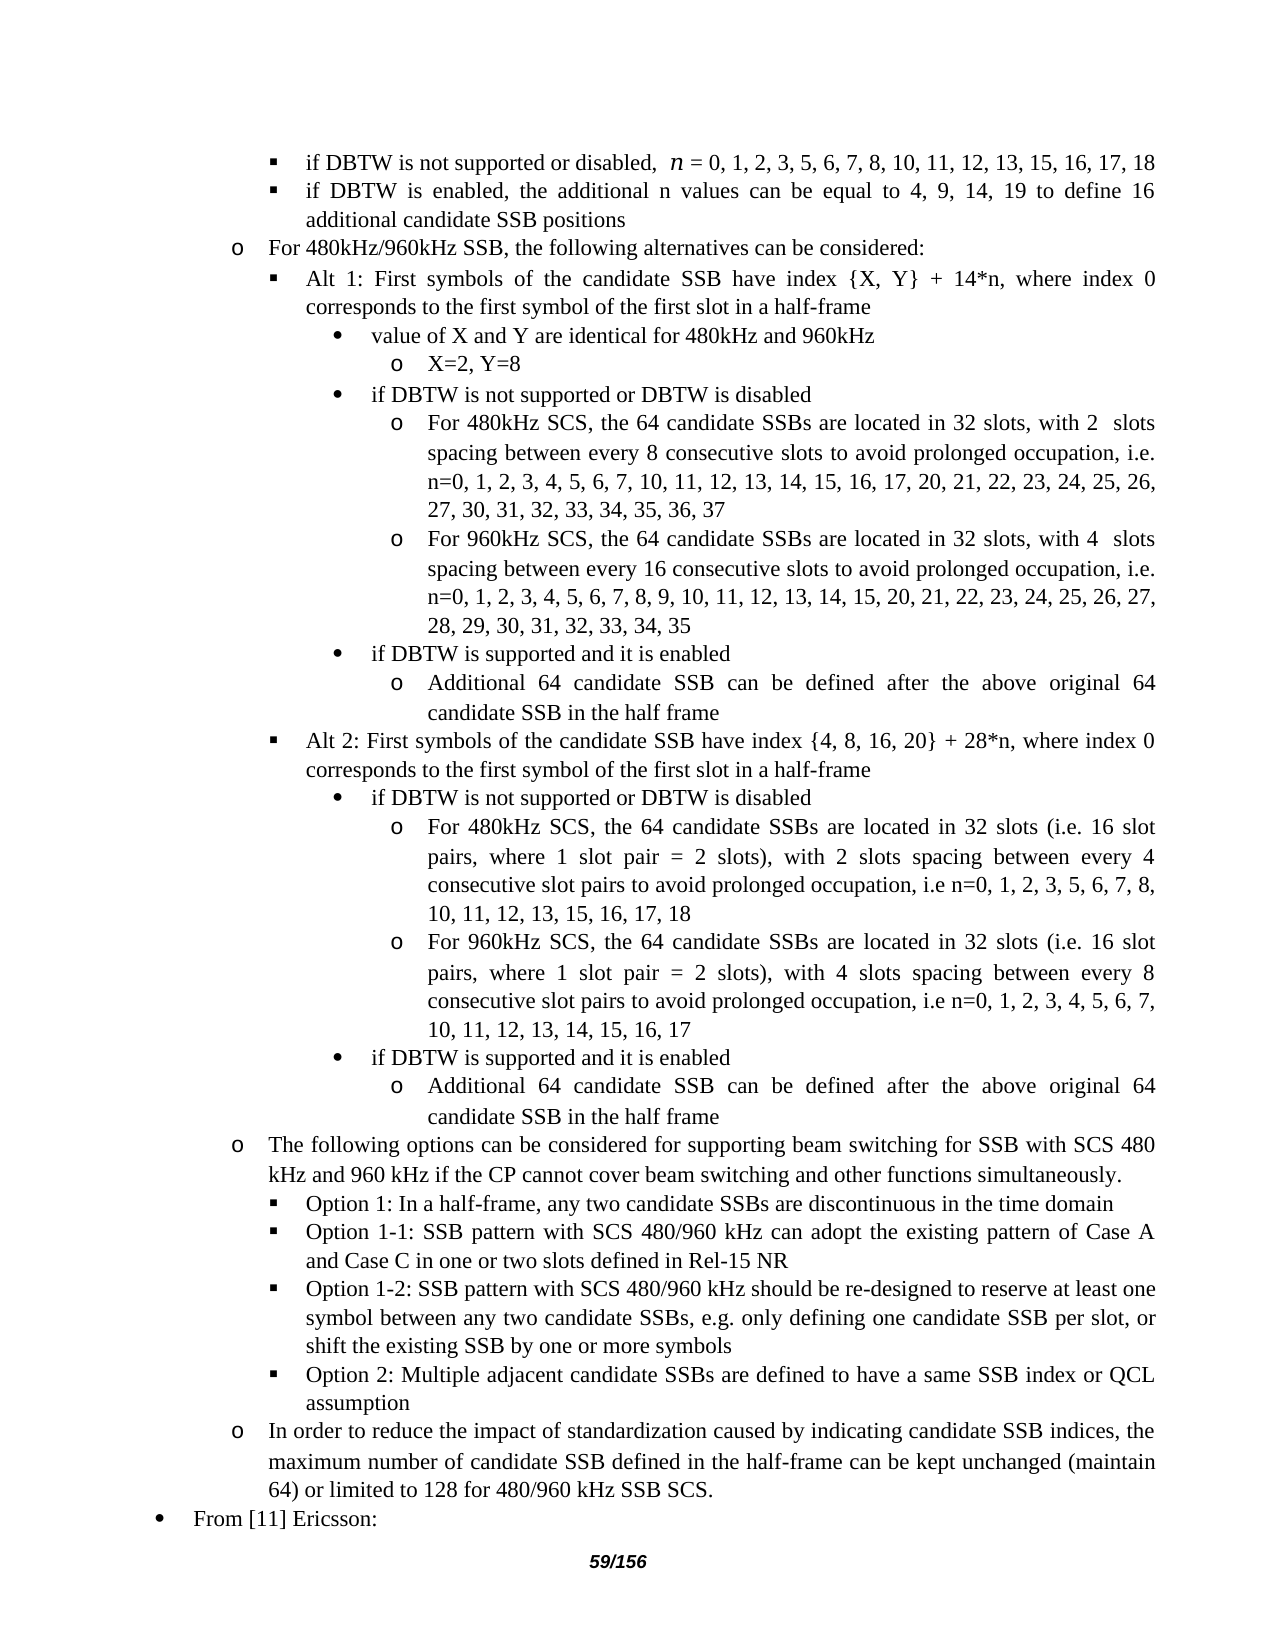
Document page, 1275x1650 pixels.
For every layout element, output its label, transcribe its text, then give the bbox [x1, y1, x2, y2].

list value of X and Y are identical for 480kHz and 960kHz [334, 322, 1157, 348]
list if DBTW is enabled, the additional n values can be equal to 4, 9, 14, 19 to define 16 additional candidate SSB positions [268, 178, 1157, 232]
list Additional 64 candidate SSB can be defined after the above original 64 candidate SSB in the half frame [390, 1072, 1157, 1129]
list Option 1-1: SSB pattern with SCS 480/960 kHz can adopt the existing pattern of Case A and Case C in one or two slots defined in Rel-15 NR [268, 1218, 1157, 1273]
list if DBTW is supported and it is enabled [334, 1044, 1157, 1070]
list The following options can be considered for supporting beam switching for SSB with SCS 480 kHz and 960 kHz if the CP cannot cover beam switching and other functions simultaneously. [231, 1131, 1157, 1188]
list From [11] Ericsson: [156, 1505, 1157, 1531]
list Alt 1: First symbols of the candidate SSB have index {X, Y} + 14*n, where index 0 corresponds to the first symbol of the first slot in a half-frame [268, 265, 1157, 320]
list X=2, Y=8 [390, 350, 1157, 378]
list Alt 2: First symbols of the candidate SSB have index {4, 8, 16, 20} + 28*n, where index 0 corresponds to the first symbol of the first slot in a half-frame [268, 727, 1157, 782]
list Additional 64 candidate SSB can be defined after the above original 64 candidate SSB in the half frame [390, 669, 1157, 725]
list if DBTW is not supported or disabled, 𝑛 = 0, 1, 2, 3, 5, 6, 7, 8, 10, 11, 12, 13, 15, 16, 17, 18 [268, 148, 1157, 175]
list if DBTW is not supported or DBTW is disabled [334, 381, 1157, 407]
list For 960kHz SCS, the 64 candidate SSBs are located in 32 slots, with 4 slots spacing between every 16 consecutive slots to avoid prolonged occupation, i.e. n=0, 1, 2, 3, 4, 5, 6, 7, 8, 9, 10, 11, 12, 13, 14, 15, 20, 21, 22, 23, 24, 25, 26, 27, 28, 29, 30, 31, 32, 33, 34, 35 [390, 525, 1157, 638]
list For 480kHz SCS, the 64 candidate SSBs are located in 32 slots, with 2 slots spacing between every 8 consecutive slots to avoid prolonged occupation, i.e. n=0, 1, 2, 3, 4, 5, 6, 7, 10, 11, 12, 13, 14, 15, 16, 17, 20, 21, 22, 23, 24, 25, 26, 27, 30, 31, 32, 33, 34, 35, 36, 37 [390, 409, 1157, 523]
list if DBTW is not supported or DBTW is disabled [334, 784, 1157, 811]
list if DBTW is supported and it is enabled [334, 640, 1157, 667]
list Option 2: Multiple adjacent candidate SSBs are defined to have a same SSB index or QCL assumption [268, 1361, 1157, 1415]
list In order to reduce the impact of standardization caused by indicating candidate SSB indices, the maximum number of candidate SSB defined in the half-frame can be kept unchanged (maintain 64) or limited to 128 for 480/960 kHz SSB SCS. [231, 1417, 1157, 1503]
list Option 1-2: SSB pattern with SCS 480/960 kHz should be re-designed to reserve at least one symbol between any two candidate SSBs, e.g. only defining one candidate SSB per slot, or shift the existing SSB by one or more symbols [268, 1275, 1157, 1358]
list Option 1: In a half-frame, any two candidate SSBs are discontinuous in the time domain [268, 1190, 1157, 1216]
list For 480kHz/960kHz SSB, the following alternatives can be considered: [231, 234, 1157, 263]
list For 960kHz SCS, the 64 candidate SSBs are located in 32 slots (i.e. 16 slot pairs, where 1 slot pair = 2 slots), with 4 slots spacing between every 8 consecutive slot pairs to avoid prolonged occupation, i.e n=0, 1, 2, 3, 4, 5, 6, 7, 10, 11, 12, 13, 14, 15, 16, 17 [390, 928, 1157, 1042]
list For 480kHz SCS, the 64 candidate SSBs are located in 32 slots (i.e. 16 slot pairs, where 1 slot pair = 2 slots), with 2 slots spacing between every 4 consecutive slot pairs to avoid prolonged occupation, i.e n=0, 1, 2, 3, 5, 6, 7, 8, 10, 11, 12, 13, 15, 16, 17, 18 [390, 813, 1157, 926]
